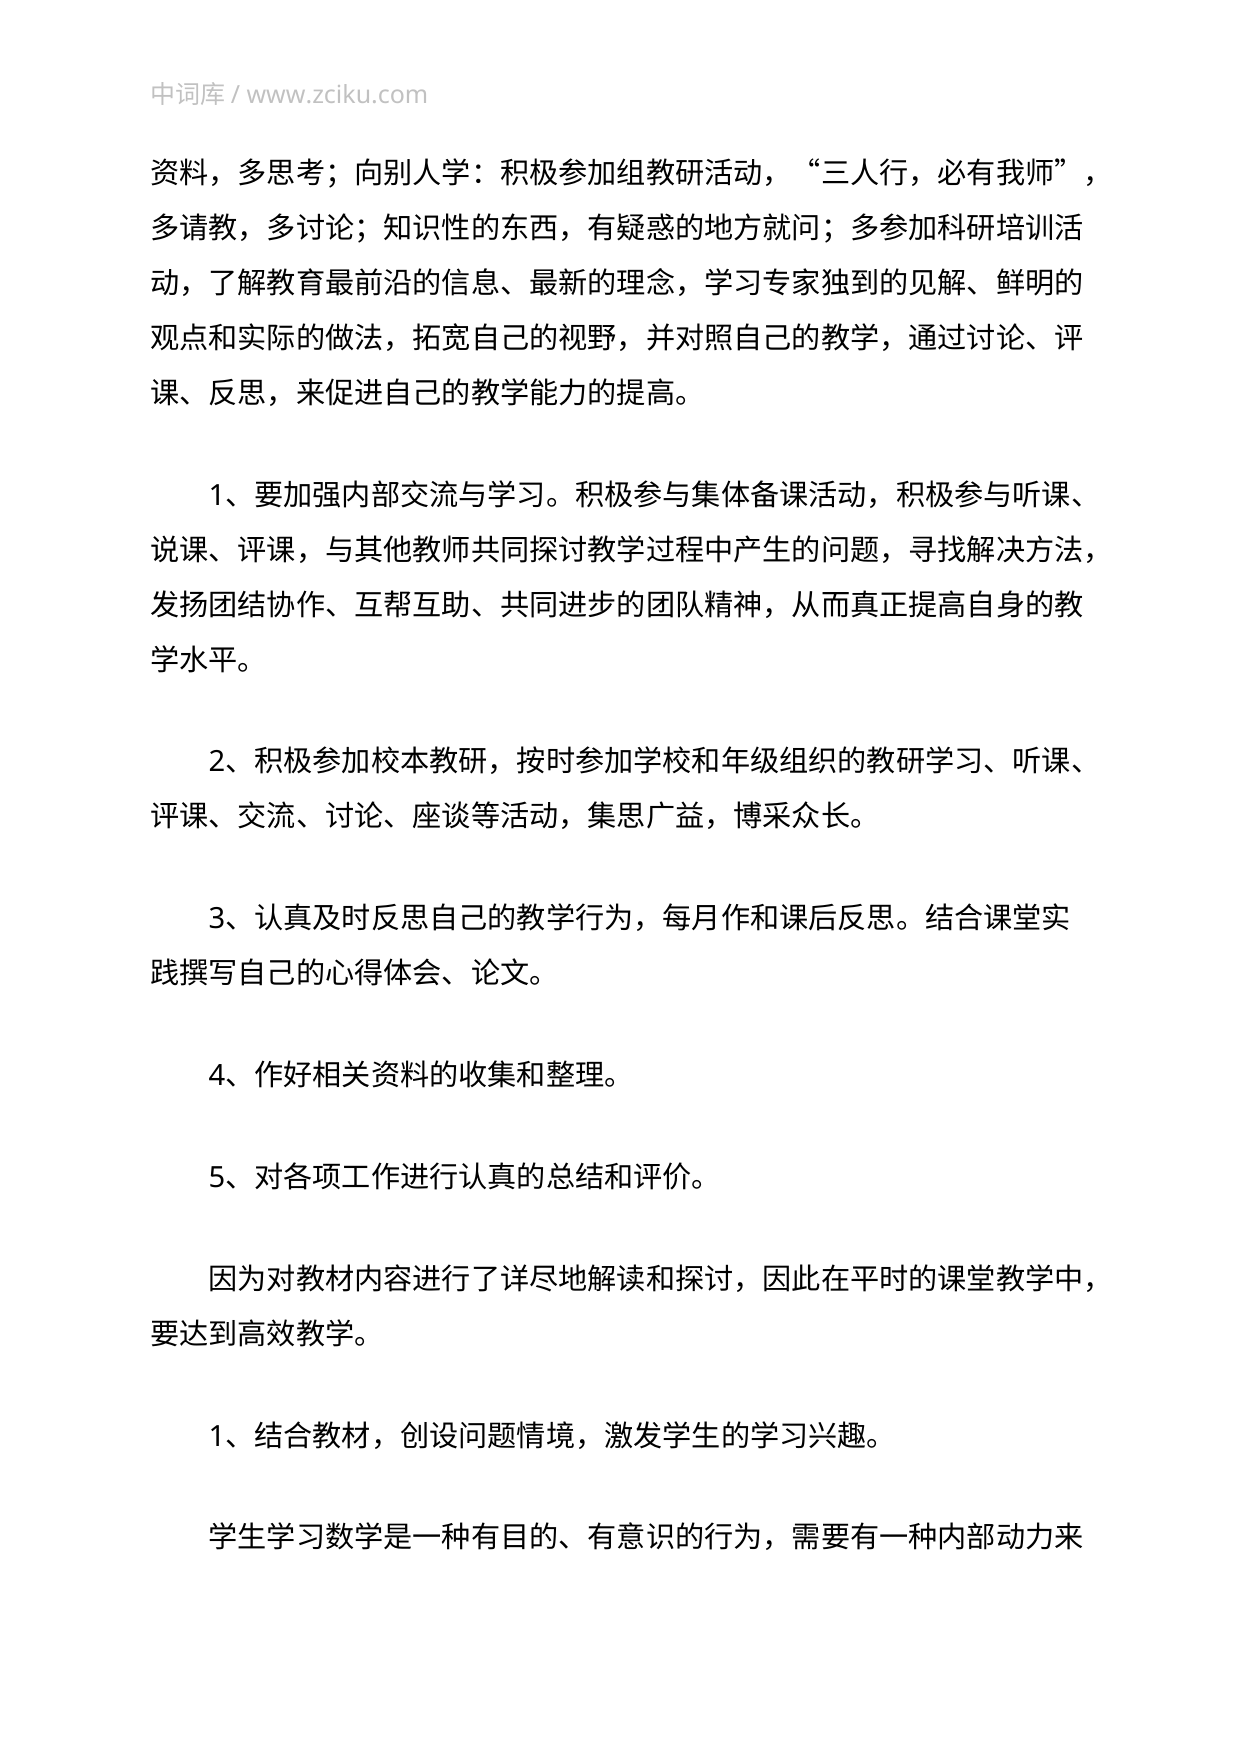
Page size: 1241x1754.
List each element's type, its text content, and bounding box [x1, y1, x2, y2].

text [150, 150, 1090, 412]
text 1、要加强内部交流与学习。积极参与集体备课活动，积极参与听课、说课、评课，与其他教师共同探讨教学过程中产生的问题，寻找解决方法，发扬团结协作、互帮互助、共同进步的团队精神，从而真正提高自身的教学水平。 [150, 471, 1090, 678]
text 因为对教材内容进行了详尽地解读和探讨，因此在平时的课堂教学中，要达到高效教学。 [150, 1255, 1090, 1353]
text 2、积极参加校本教研，按时参加学校和年级组织的教研学习、听课、评课、交流、讨论、座谈等活动，集思广益，博采众长。 [150, 738, 1090, 835]
text 5、对各项工作进行认真的总结和评价。 [150, 1153, 1090, 1196]
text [150, 1514, 1090, 1556]
text 4、作好相关资料的收集和整理。 [150, 1051, 1090, 1094]
text 1、结合教材，创设问题情境，激发学生的学习兴趣。 [150, 1412, 1090, 1454]
text 3、认真及时反思自己的教学行为，每月作和课后反思。结合课堂实践撰写自己的心得体会、论文。 [150, 895, 1090, 992]
